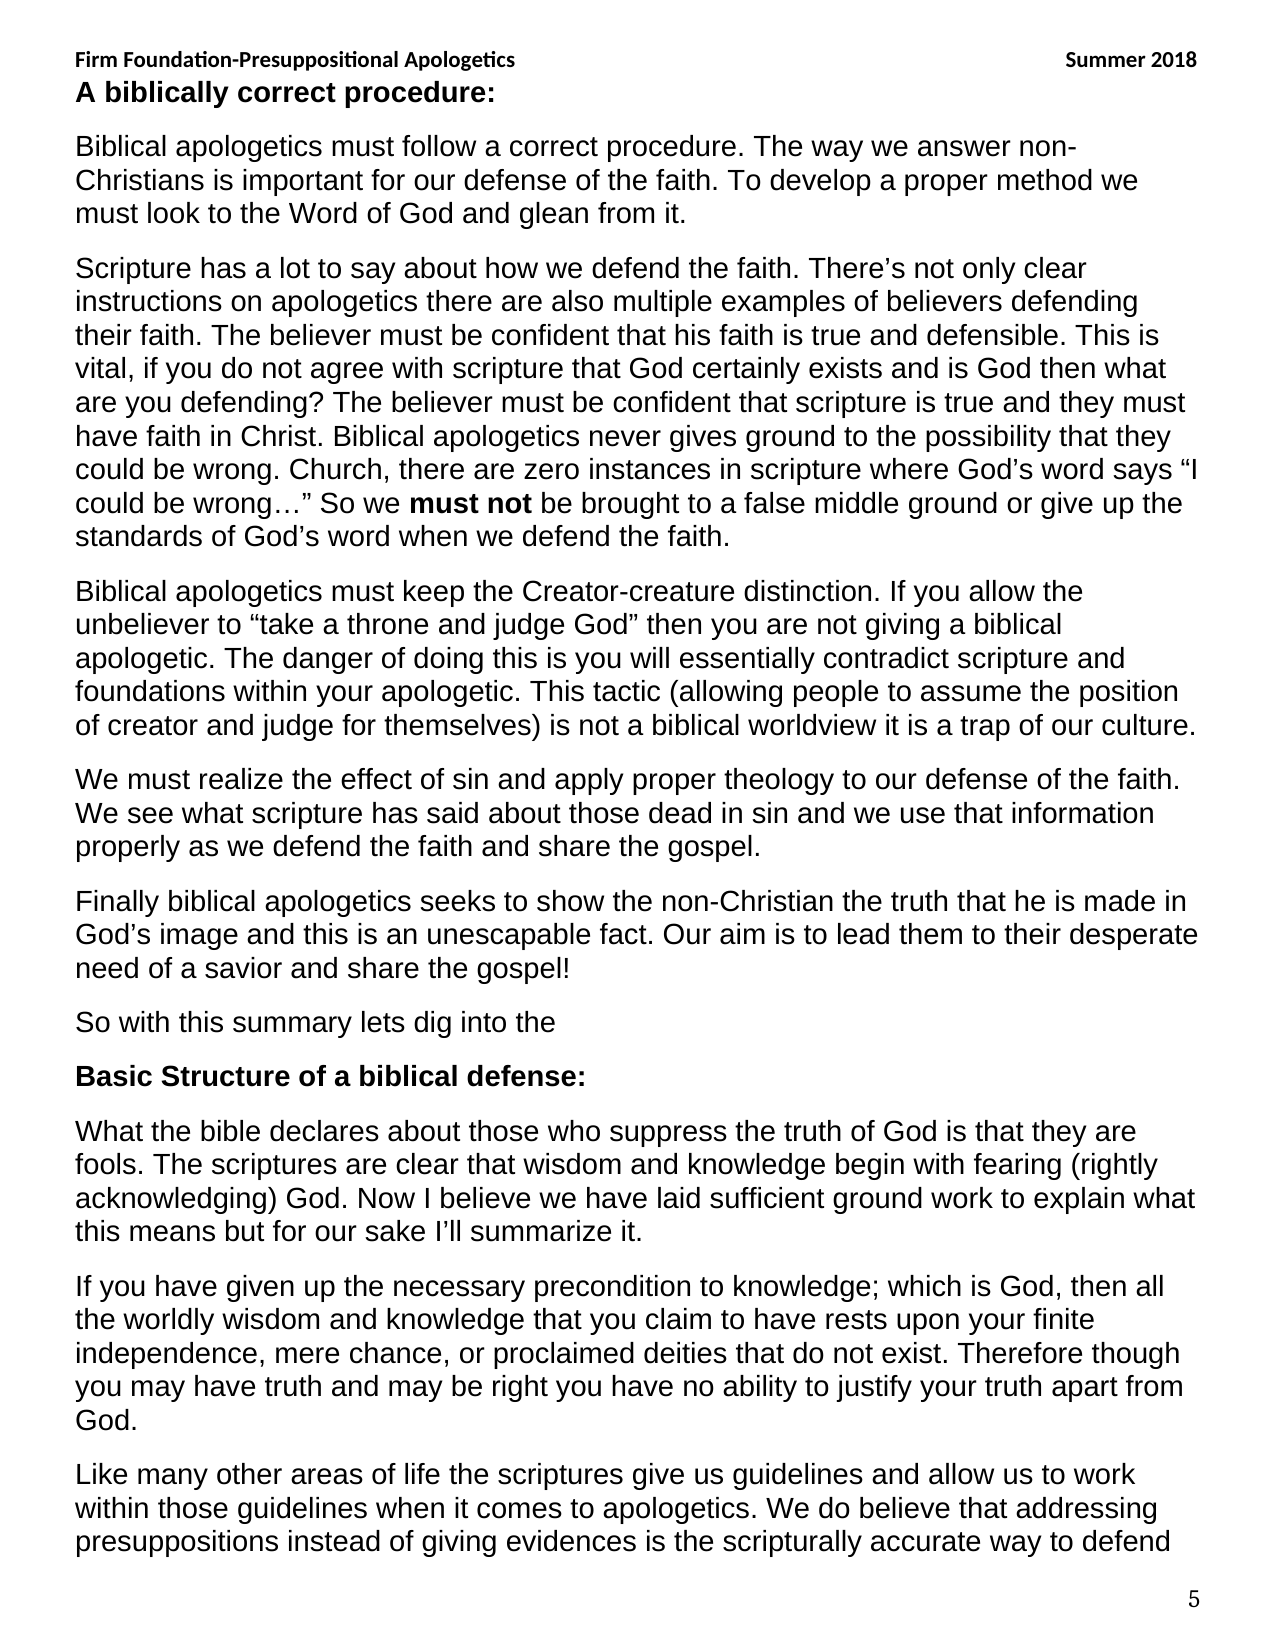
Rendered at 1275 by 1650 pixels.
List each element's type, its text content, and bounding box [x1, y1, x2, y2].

text We must realize the effect of sin and apply proper theology to our defense of the faith. We see what scripture has said about those dead in sin and we use that information properly as we defend the faith and share the gospel. [75, 762, 1200, 863]
text Basic Structure of a biblical defense: [75, 1059, 1200, 1093]
text Biblical apologetics must keep the Creator-creature distinction. If you allow the unbeliever to “take a throne and judge God” then you are not giving a biblical apologetic. The danger of doing this is you will essentially contradict scripture and foundations within your apologetic. This tactic (allowing people to assume the position of creator and judge for themselves) is not a biblical worldview it is a trap of our culture. [75, 573, 1200, 741]
text So with this summary lets dig into the [75, 1005, 1200, 1038]
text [75, 1457, 1200, 1558]
text What the bible declares about those who suppress the truth of God is that they are fools. The scriptures are clear that wisdom and knowledge begin with fearing (rightly acknowledging) God. Now I believe we have laid sufficient ground work to explain what this means but for our sake I’ll summarize it. [75, 1114, 1200, 1248]
text Finally biblical apologetics seeks to show the non-Christian the truth that he is made in God’s image and this is an unescapable fact. Our aim is to lead them to their desperate need of a savior and share the gospel! [75, 883, 1200, 984]
text Scripture has a lot to say about how we defend the faith. There’s not only clear instructions on apologetics there are also multiple examples of believers defending their faith. The believer must be confident that his faith is true and defensible. This is vital, if you do not agree with scripture that God certainly exists and is God then what are you defending? The believer must be confident that scripture is true and they must have faith in Christ. Biblical apologetics never gives ground to the possibility that they could be wrong. Church, there are zero instances in scripture where God’s word says “I could be wrong…” So we must not be brought to a false middle ground or give up the standards of God’s word when we defend the faith. [75, 251, 1200, 553]
text A biblically correct procedure: [75, 75, 1200, 108]
text Biblical apologetics must follow a correct procedure. The way we answer non-Christians is important for our defense of the faith. To develop a proper method we must look to the Word of God and glean from it. [75, 129, 1200, 230]
text If you have given up the necessary precondition to knowledge; which is God, then all the worldly wisdom and knowledge that you claim to have rests upon your finite independence, mere chance, or proclaimed deities that do not exist. Therefore though you may have truth and may be right you have no ability to justify your truth apart from God. [75, 1269, 1200, 1436]
